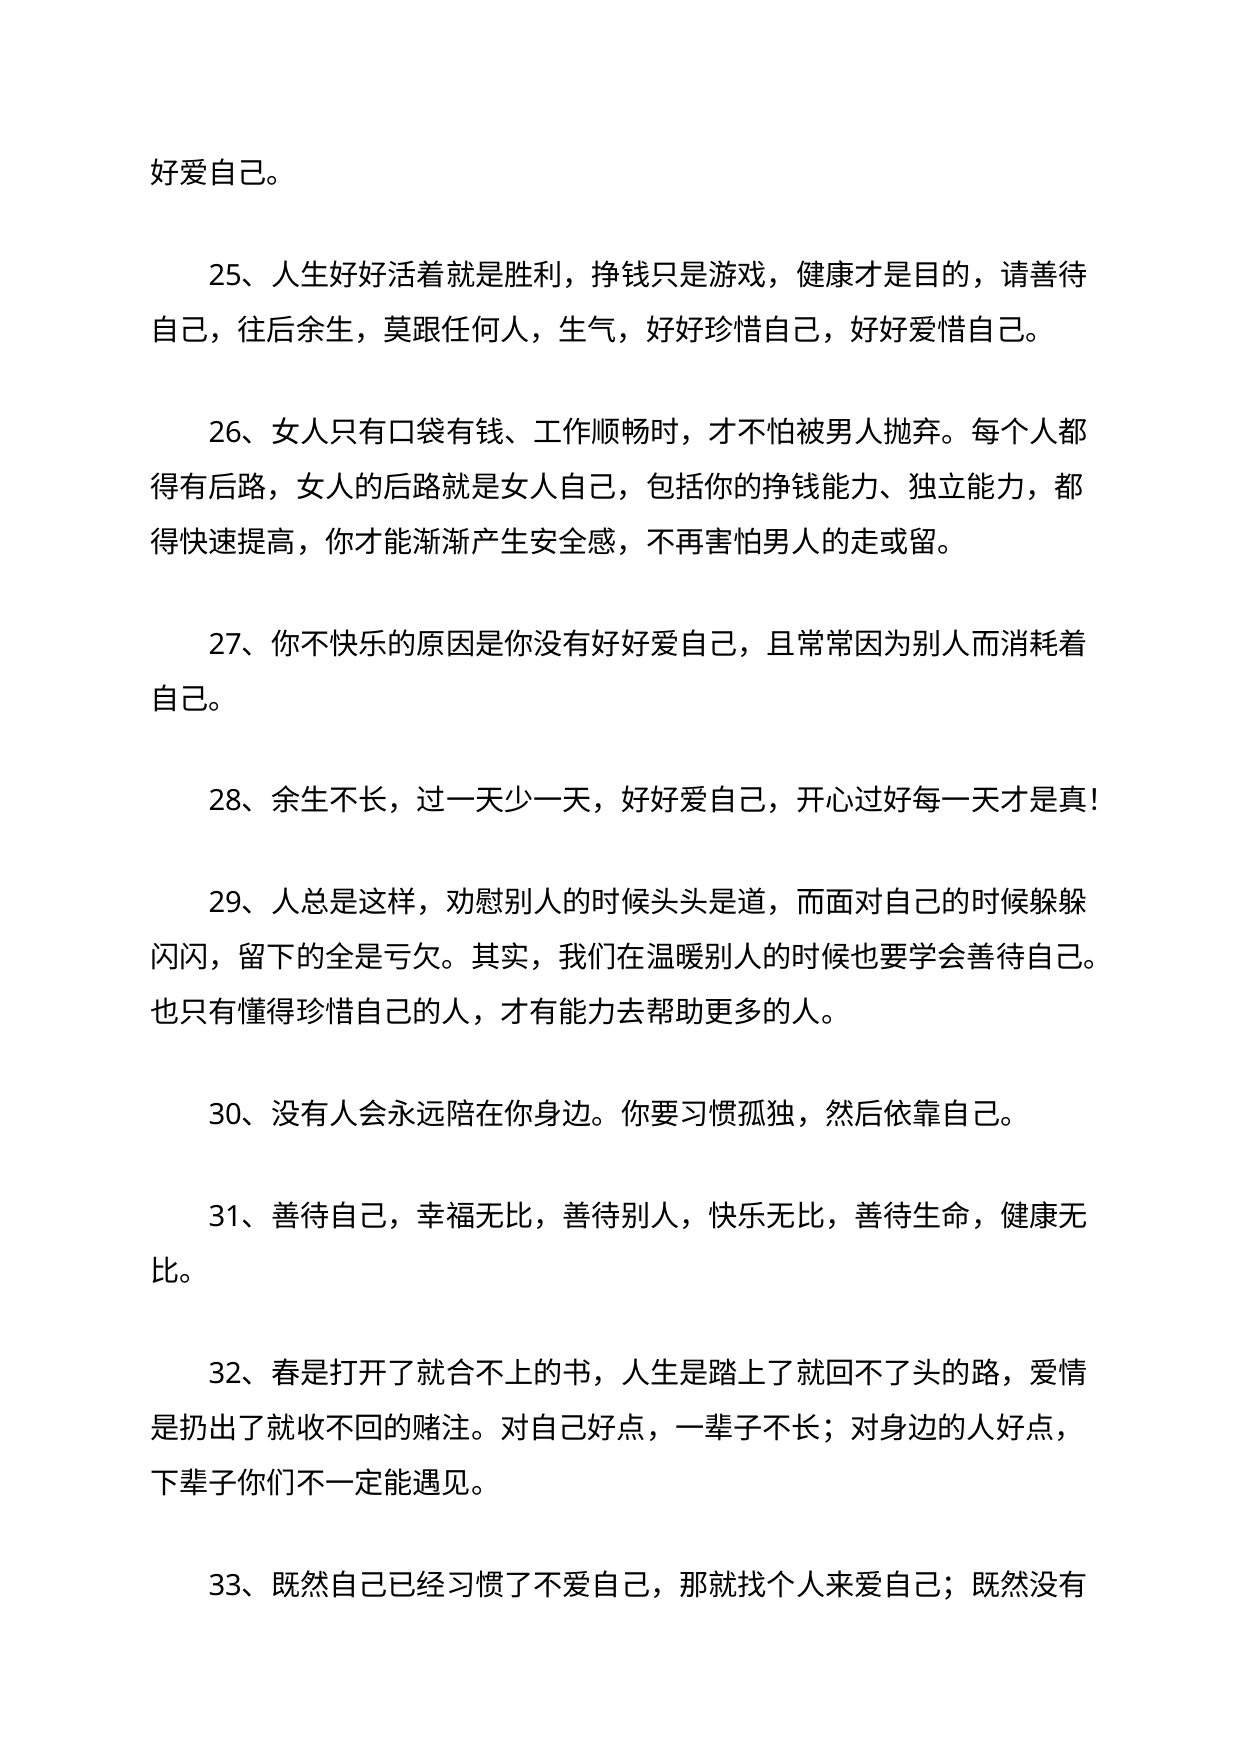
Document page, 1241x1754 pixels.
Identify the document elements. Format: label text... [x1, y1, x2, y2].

text 27、你不快乐的原因是你没有好好爱自己，且常常因为别人而消耗着自己。 [150, 620, 1090, 717]
text 25、人生好好活着就是胜利，挣钱只是游戏，健康才是目的，请善待自己，往后余生，莫跟任何人，生气，好好珍惜自己，好好爱惜自己。 [150, 252, 1090, 349]
text 26、女人只有口袋有钱、工作顺畅时，才不怕被男人抛弃。每个人都得有后路，女人的后路就是女人自己，包括你的挣钱能力、独立能力，都得快速提高，你才能渐渐产生安全感，不再害怕男人的走或留。 [150, 408, 1090, 561]
text 32、春是打开了就合不上的书，人生是踏上了就回不了头的路，爱情是扔出了就收不回的赌注。对自己好点，一辈子不长；对身边的人好点，下辈子你们不一定能遇见。 [150, 1349, 1090, 1502]
text 30、没有人会永远陪在你身边。你要习惯孤独，然后依靠自己。 [150, 1091, 1090, 1133]
text 31、善待自己，幸福无比，善待别人，快乐无比，善待生命，健康无比。 [150, 1193, 1090, 1290]
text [150, 1561, 1090, 1603]
text 28、余生不长，过一天少一天，好好爱自己，开心过好每一天才是真！ [150, 777, 1090, 819]
text 29、人总是这样，劝慰别人的时候头头是道，而面对自己的时候躲躲闪闪，留下的全是亏欠。其实，我们在温暖别人的时候也要学会善待自己。也只有懂得珍惜自己的人，才有能力去帮助更多的人。 [150, 879, 1090, 1031]
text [150, 150, 1090, 192]
